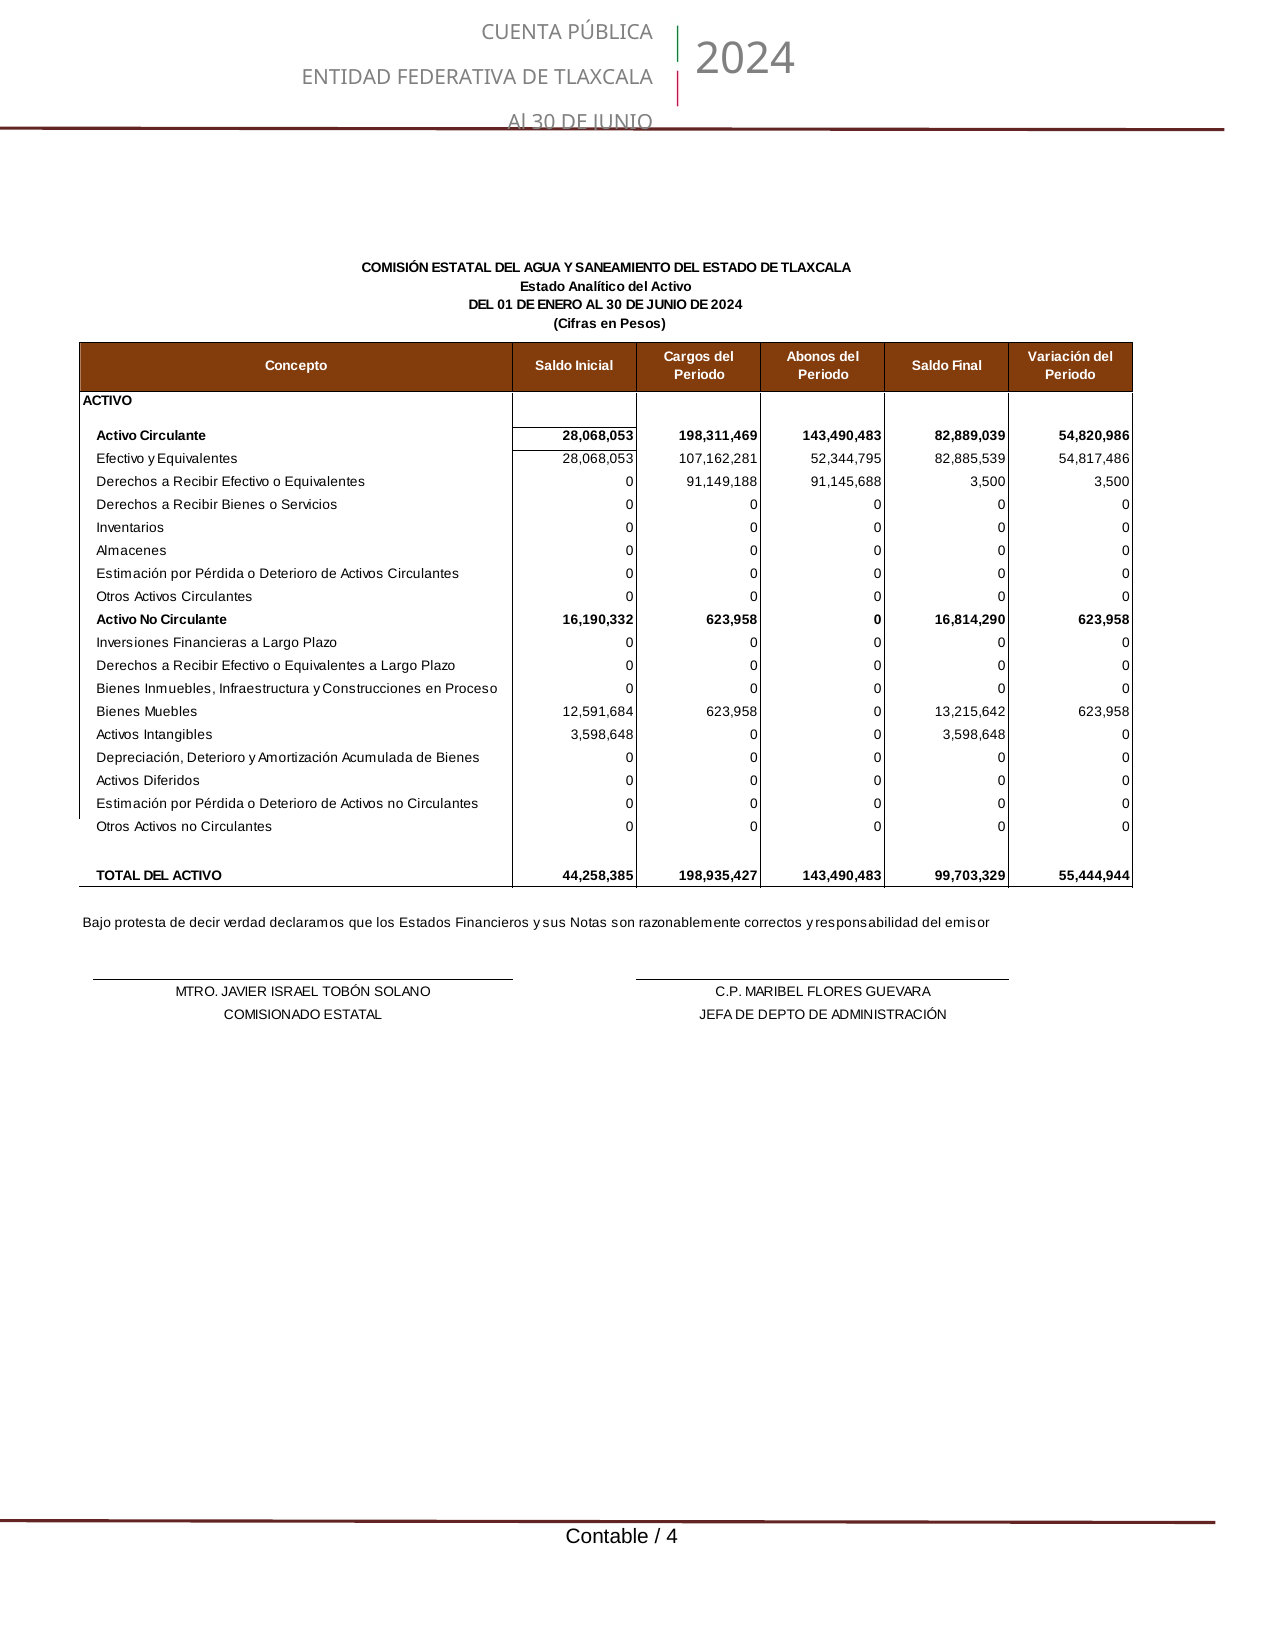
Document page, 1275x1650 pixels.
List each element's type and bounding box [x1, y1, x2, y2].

picture [671, 14, 691, 110]
